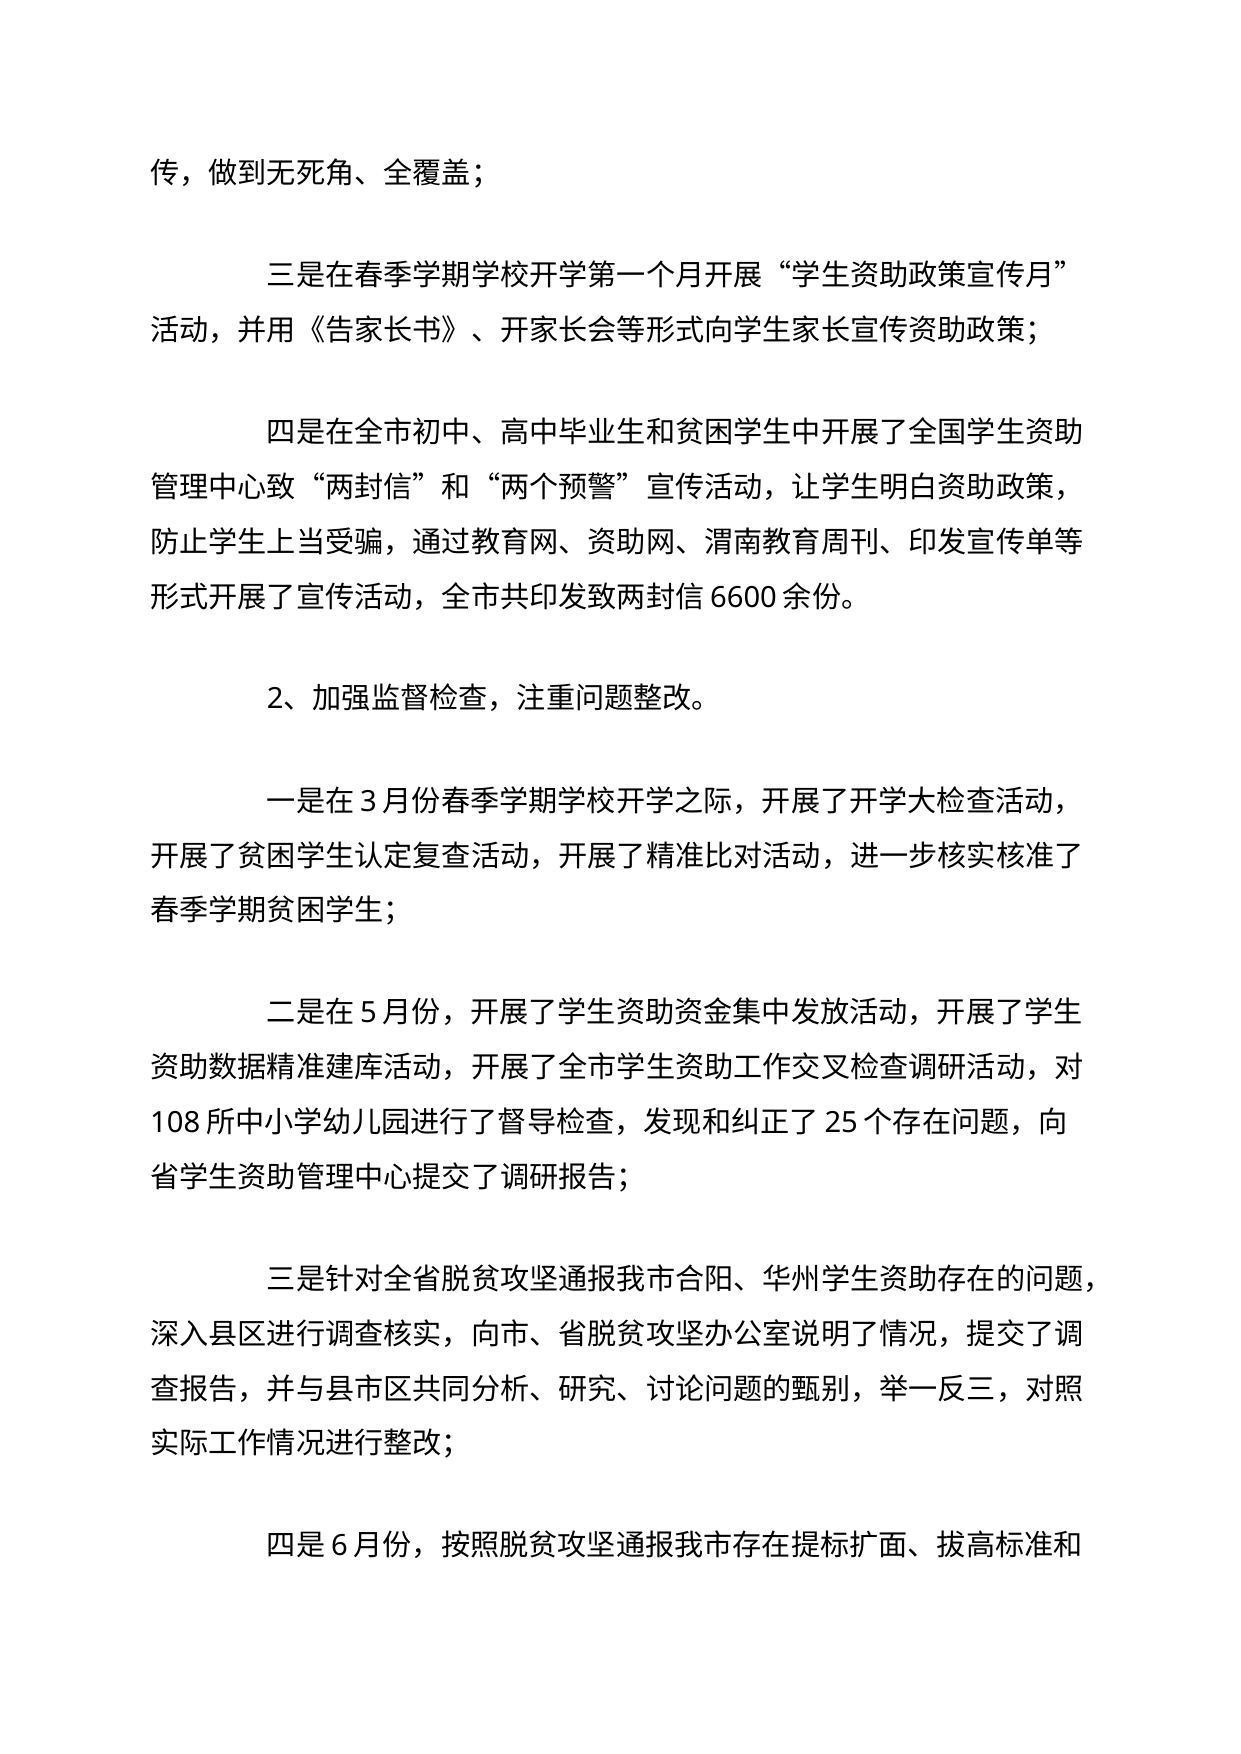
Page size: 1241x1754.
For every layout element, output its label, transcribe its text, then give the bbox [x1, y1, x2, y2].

text 三是针对全省脱贫攻坚通报我市合阳、华州学生资助存在的问题，深入县区进行调查核实，向市、省脱贫攻坚办公室说明了情况，提交了调查报告，并与县市区共同分析、研究、讨论问题的甄别，举一反三，对照实际工作情况进行整改； [150, 1255, 1090, 1462]
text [150, 150, 1090, 192]
text 四是在全市初中、高中毕业生和贫困学生中开展了全国学生资助管理中心致“两封信”和“两个预警”宣传活动，让学生明白资助政策，防止学生上当受骗，通过教育网、资助网、渭南教育周刊、印发宣传单等形式开展了宣传活动，全市共印发致两封信6600余份。 [150, 408, 1090, 616]
text 2、加强监督检查，注重问题整改。 [150, 675, 1090, 717]
text 二是在5月份，开展了学生资助资金集中发放活动，开展了学生资助数据精准建库活动，开展了全市学生资助工作交叉检查调研活动，对108所中小学幼儿园进行了督导检查，发现和纠正了25个存在问题，向省学生资助管理中心提交了调研报告； [150, 989, 1090, 1196]
text 三是在春季学期学校开学第一个月开展“学生资助政策宣传月”活动，并用《告家长书》、开家长会等形式向学生家长宣传资助政策； [150, 252, 1090, 349]
text 一是在3月份春季学期学校开学之际，开展了开学大检查活动，开展了贫困学生认定复查活动，开展了精准比对活动，进一步核实核准了春季学期贫困学生； [150, 777, 1090, 929]
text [150, 1522, 1090, 1564]
